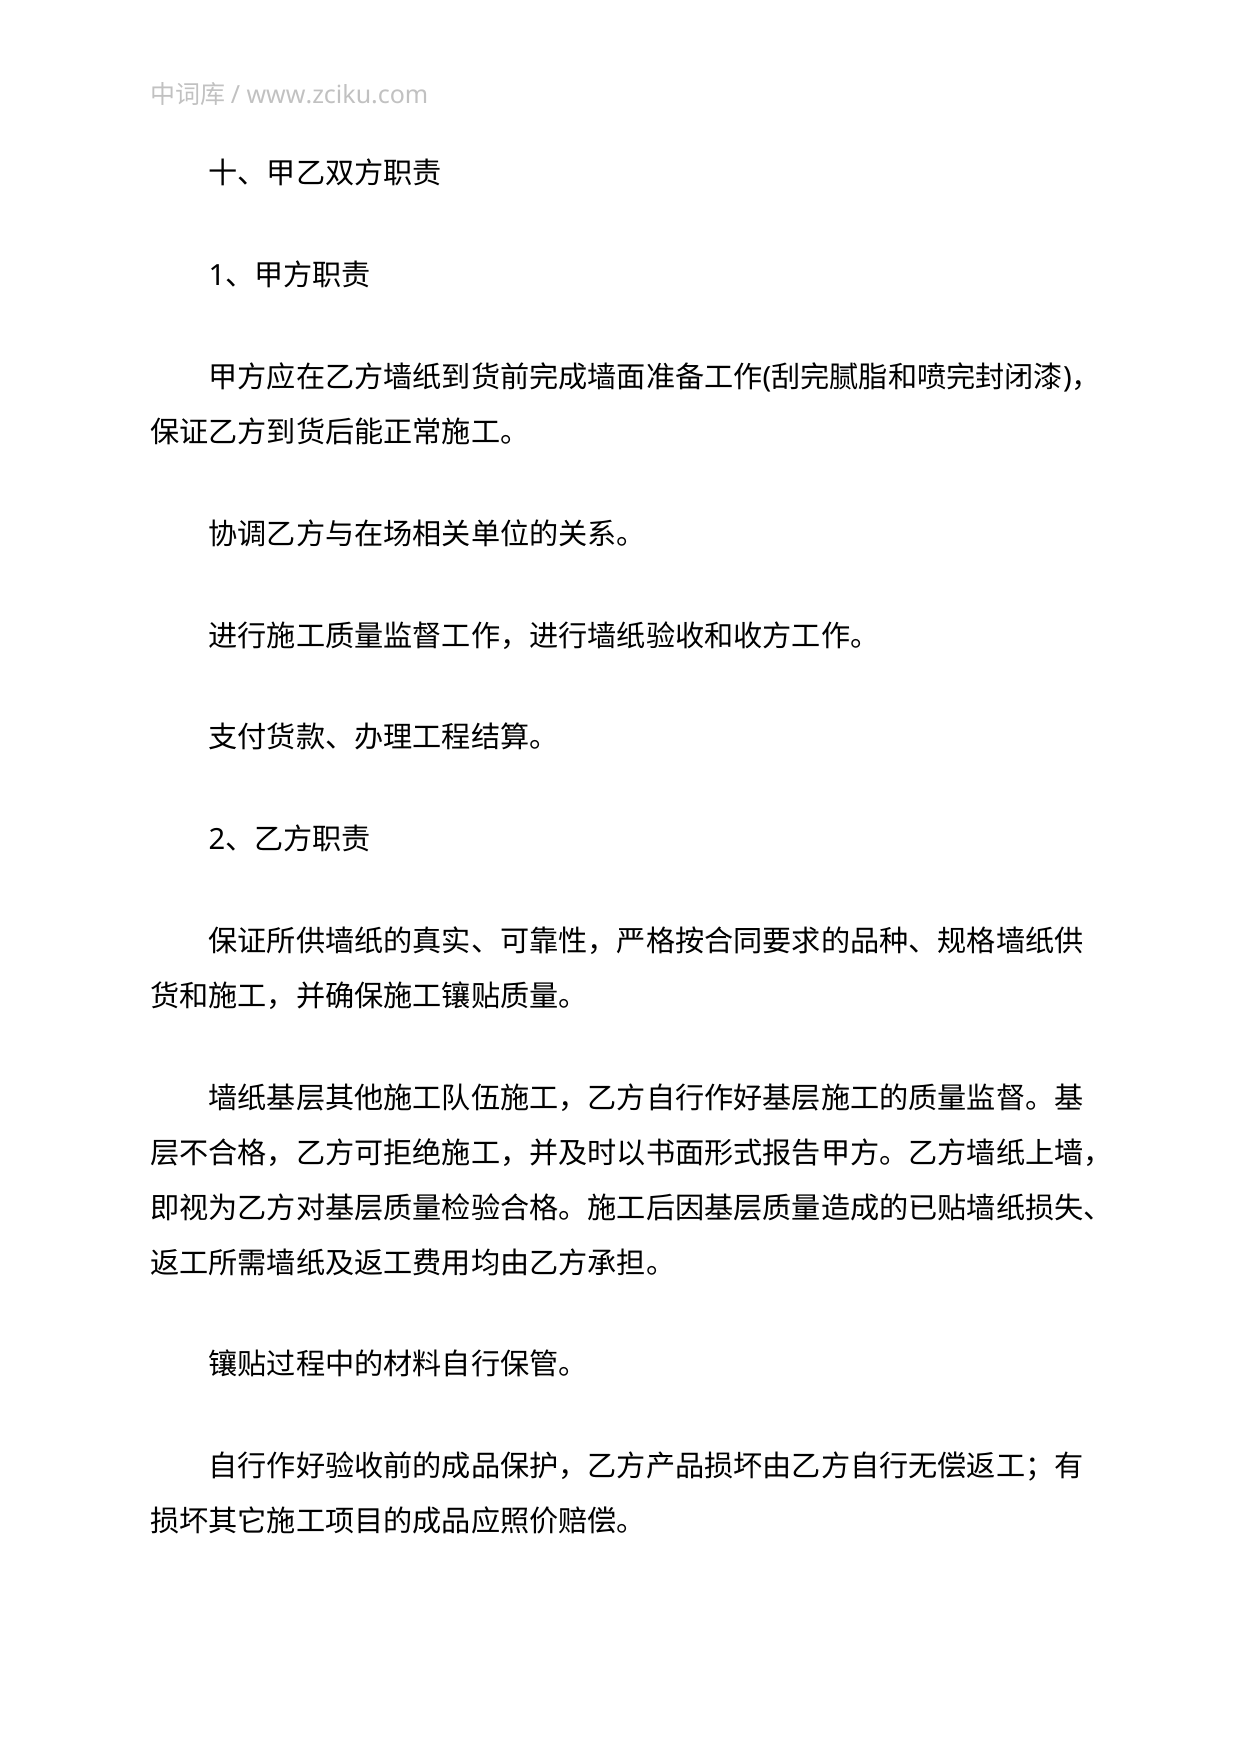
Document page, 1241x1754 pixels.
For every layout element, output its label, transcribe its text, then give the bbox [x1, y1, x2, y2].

text 墙纸基层其他施工队伍施工，乙方自行作好基层施工的质量监督。基层不合格，乙方可拒绝施工，并及时以书面形式报告甲方。乙方墙纸上墙，即视为乙方对基层质量检验合格。施工后因基层质量造成的已贴墙纸损失、返工所需墙纸及返工费用均由乙方承担。 [150, 1074, 1090, 1281]
text 甲方应在乙方墙纸到货前完成墙面准备工作(刮完腻脂和喷完封闭漆)，保证乙方到货后能正常施工。 [150, 354, 1090, 451]
text 进行施工质量监督工作，进行墙纸验收和收方工作。 [150, 612, 1090, 654]
text 协调乙方与在场相关单位的关系。 [150, 511, 1090, 553]
text 支付货款、办理工程结算。 [150, 714, 1090, 756]
text 2、乙方职责 [150, 816, 1090, 858]
text 保证所供墙纸的真实、可靠性，严格按合同要求的品种、规格墙纸供货和施工，并确保施工镶贴质量。 [150, 918, 1090, 1015]
text 镶贴过程中的材料自行保管。 [150, 1341, 1090, 1383]
text 十、甲乙双方职责 [150, 150, 1090, 192]
text 自行作好验收前的成品保护，乙方产品损坏由乙方自行无偿返工；有损坏其它施工项目的成品应照价赔偿。 [150, 1443, 1090, 1540]
text 1、甲方职责 [150, 252, 1090, 294]
